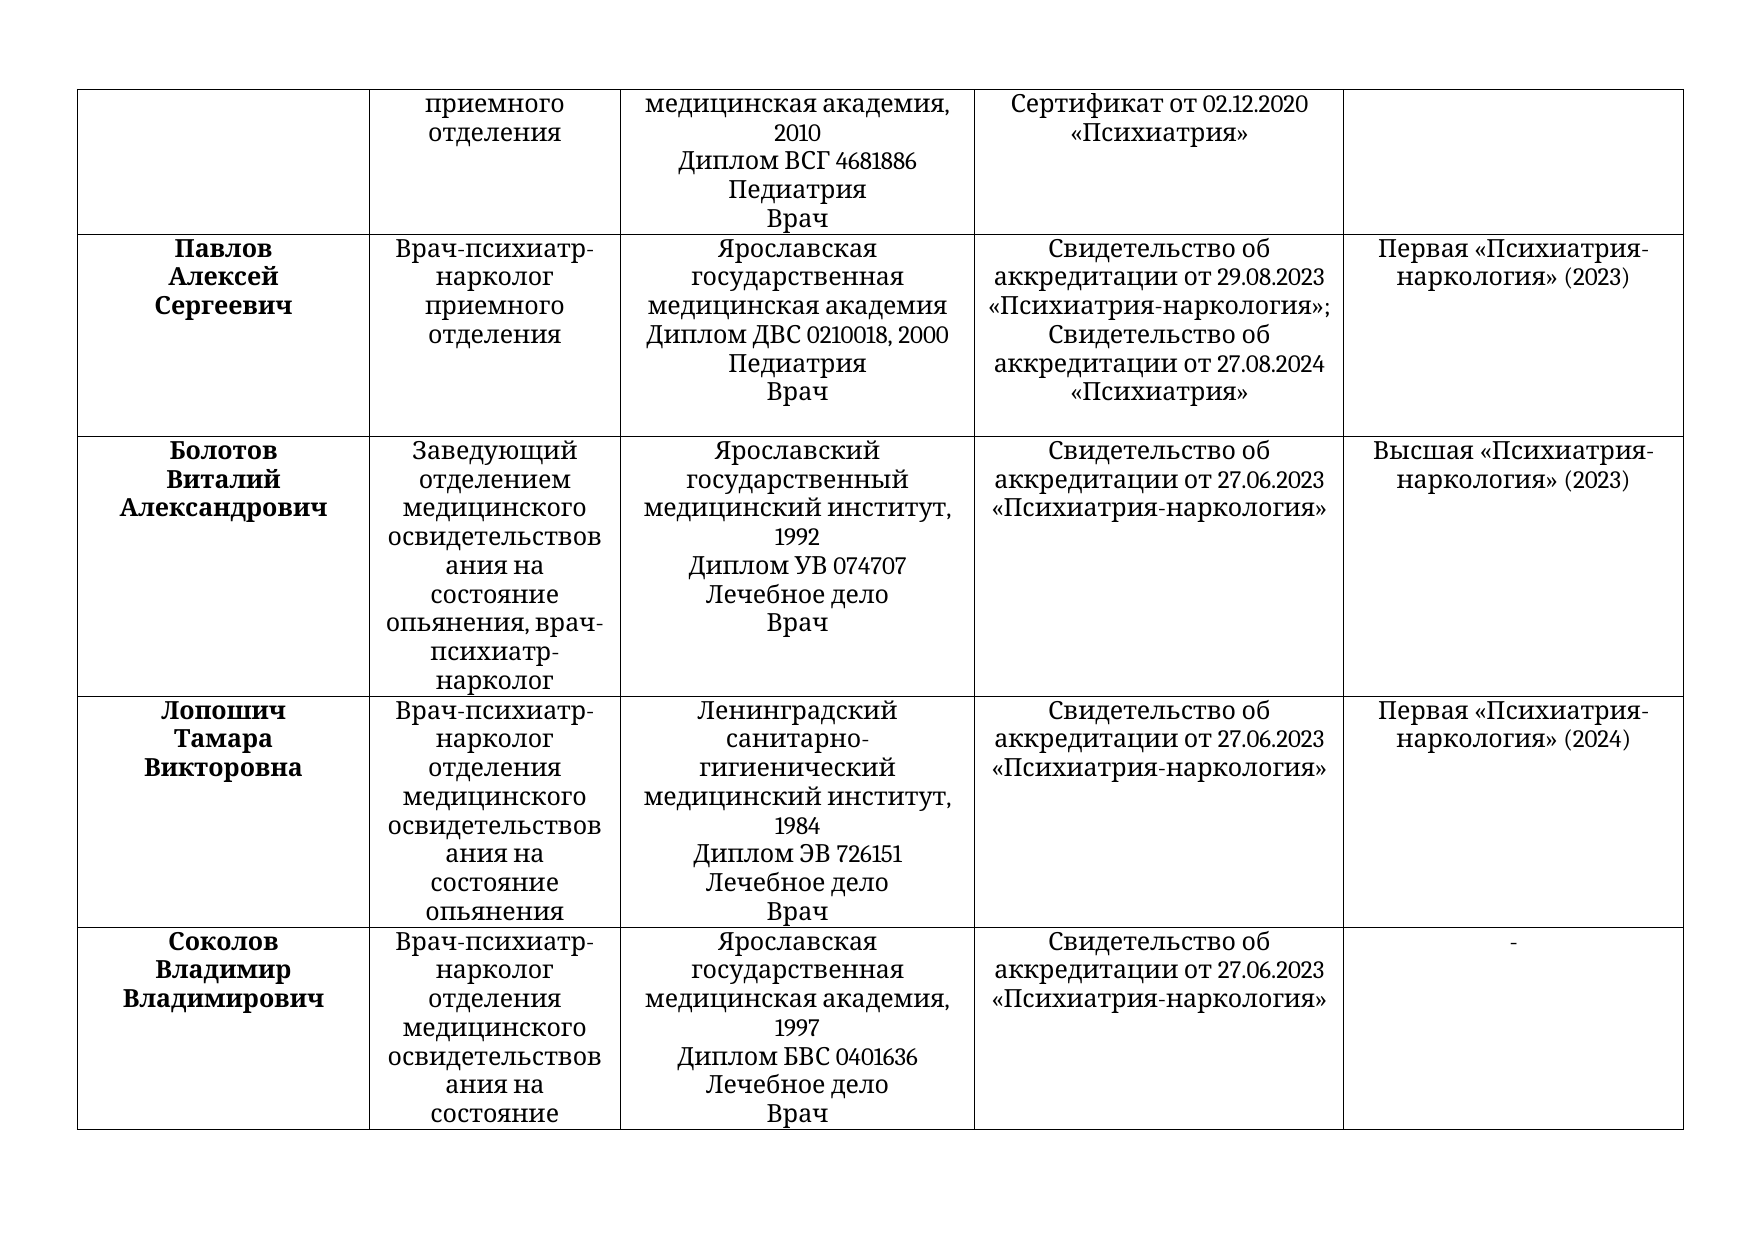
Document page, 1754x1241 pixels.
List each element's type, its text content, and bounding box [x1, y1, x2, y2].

table_cell Врач-психиатр-нарколог приемного отделения [370, 235, 620, 436]
table_cell Заведующий отделением медицинского освидетельствования на состояние опьянения, врач-психиатр-нарколог [370, 437, 620, 696]
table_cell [621, 928, 974, 1129]
table_cell Первая «Психиатрия-наркология» (2023) [1344, 235, 1683, 436]
table_cell Ярославский государственный медицинский институт, 1992 Диплом УВ 074707 Лечебное дело Врач [621, 437, 974, 696]
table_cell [78, 928, 369, 1129]
table_cell Лопошич Тамара Викторовна [78, 697, 369, 927]
table_cell Болотов Виталий Александрович [78, 437, 369, 696]
table_cell Павлов Алексей Сергеевич [78, 235, 369, 436]
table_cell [78, 90, 369, 233]
table_cell Свидетельство об аккредитации от 29.08.2023 «Психиатрия-наркология»; Свидетельство об аккредитации от 27.08.2024 «Психиатрия» [975, 235, 1343, 436]
table_cell Ленинградский санитарно-гигиенический медицинский институт, 1984 Диплом ЭВ 726151 Лечебное дело Врач [621, 697, 974, 927]
table_cell Свидетельство об аккредитации от 27.06.2023 «Психиатрия-наркология» [975, 697, 1343, 927]
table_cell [975, 928, 1343, 1129]
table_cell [370, 928, 620, 1129]
table_cell Ярославская государственная медицинская академия Диплом ДВС 0210018, 2000 Педиатрия Врач [621, 235, 974, 436]
table_cell Первая «Психиатрия-наркология» (2024) [1344, 697, 1683, 927]
table_cell Высшая «Психиатрия-наркология» (2023) [1344, 437, 1683, 696]
table_cell - [1344, 90, 1683, 233]
table_cell Врач-психиатр-нарколог отделения медицинского освидетельствования на состояние опьянения [370, 697, 620, 927]
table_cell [370, 90, 620, 233]
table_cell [975, 90, 1343, 233]
table_cell - [1344, 928, 1683, 1129]
table_cell Свидетельство об аккредитации от 27.06.2023 «Психиатрия-наркология» [975, 437, 1343, 696]
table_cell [621, 90, 974, 233]
